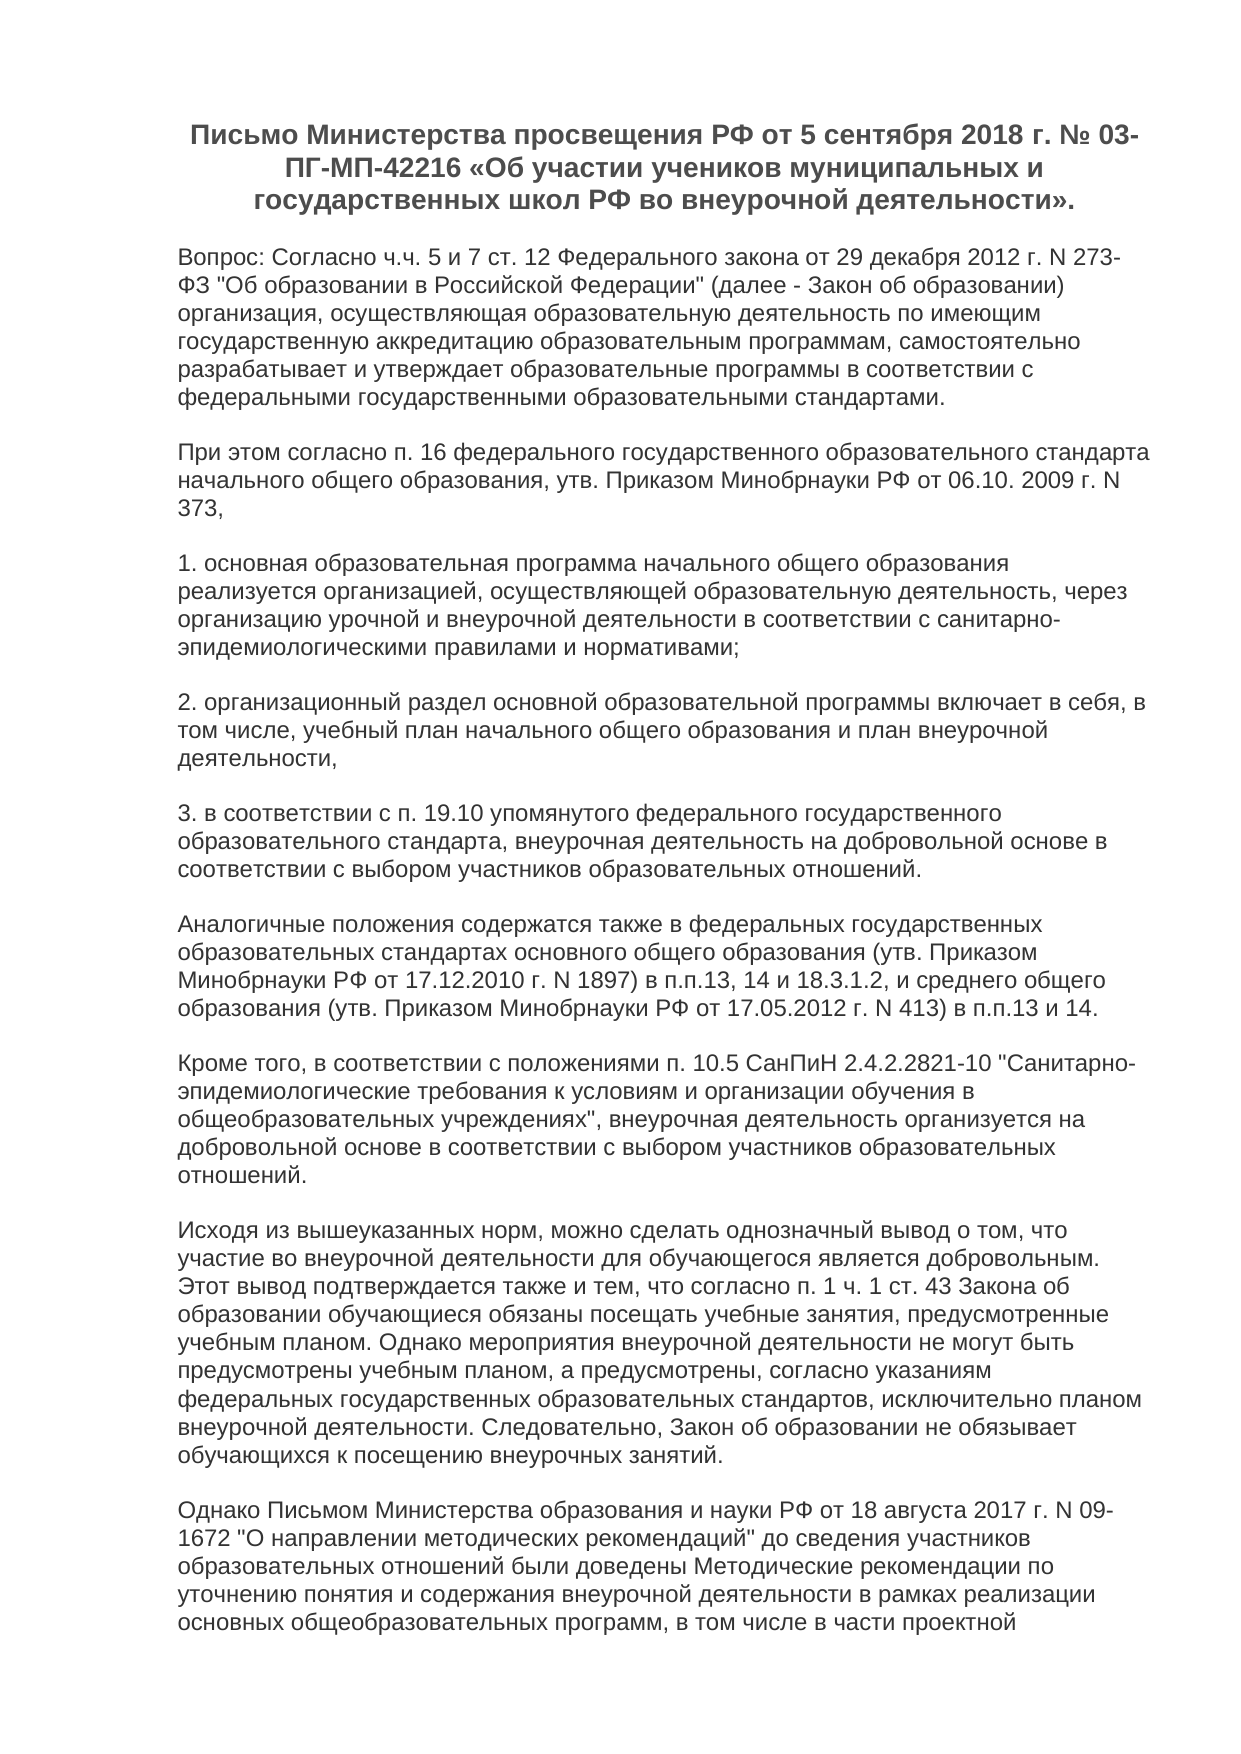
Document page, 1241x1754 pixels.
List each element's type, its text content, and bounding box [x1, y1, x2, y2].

text Аналогичные положения содержатся также в федеральных государственных образовательных стандартах основного общего образования (утв. Приказом Минобрнауки РФ от 17.12.2010 г. N 1897) в п.п.13, 14 и 18.3.1.2, и среднего общего образования (утв. Приказом Минобрнауки РФ от 17.05.2012 г. N 413) в п.п.13 и 14. [177, 909, 1152, 1022]
text При этом согласно п. 16 федерального государственного образовательного стандарта начального общего образования, утв. Приказом Минобрнауки РФ от 06.10. 2009 г. N 373, [177, 437, 1152, 522]
text 3. в соответствии с п. 19.10 упомянутого федерального государственного образовательного стандарта, внеурочная деятельность на добровольной основе в соответствии с выбором участников образовательных отношений. [177, 798, 1152, 882]
text 2. организационный раздел основной образовательной программы включает в себя, в том числе, учебный план начального общего образования и план внеурочной деятельности, [177, 687, 1152, 772]
text Вопрос: Согласно ч.ч. 5 и 7 ст. 12 Федерального закона от 29 декабря 2012 г. N 273-ФЗ "Об образовании в Российской Федерации" (далее - Закон об образовании) организация, осуществляющая образовательную деятельность по имеющим государственную аккредитацию образовательным программам, самостоятельно разрабатывает и утверждает образовательные программы в соответствии с федеральными государственными образовательными стандартами. [177, 242, 1152, 411]
text Письмо Министерства просвещения РФ от 5 сентября 2018 г. № 03-ПГ-МП-42216 «Об участии учеников муниципальных и государственных школ РФ во внеурочной деятельности». [177, 118, 1152, 215]
text 1. основная образовательная программа начального общего образования реализуется организацией, осуществляющей образовательную деятельность, через организацию урочной и внеурочной деятельности в соответствии с санитарно-эпидемиологическими правилами и нормативами; [177, 548, 1152, 661]
text Кроме того, в соответствии с положениями п. 10.5 СанПиН 2.4.2.2821-10 "Санитарно-эпидемиологические требования к условиям и организации обучения в общеобразовательных учреждениях", внеурочная деятельность организуется на добровольной основе в соответствии с выбором участников образовательных отношений. [177, 1048, 1152, 1189]
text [177, 1495, 1152, 1636]
text Исходя из вышеуказанных норм, можно сделать однозначный вывод о том, что участие во внеурочной деятельности для обучающегося является добровольным. Этот вывод подтверждается также и тем, что согласно п. 1 ч. 1 ст. 43 Закона об образовании обучающиеся обязаны посещать учебные занятия, предусмотренные учебным планом. Однако мероприятия внеурочной деятельности не могут быть предусмотрены учебным планом, а предусмотрены, согласно указаниям федеральных государственных образовательных стандартов, исключительно планом внеурочной деятельности. Следовательно, Закон об образовании не обязывает обучающихся к посещению внеурочных занятий. [177, 1215, 1152, 1468]
